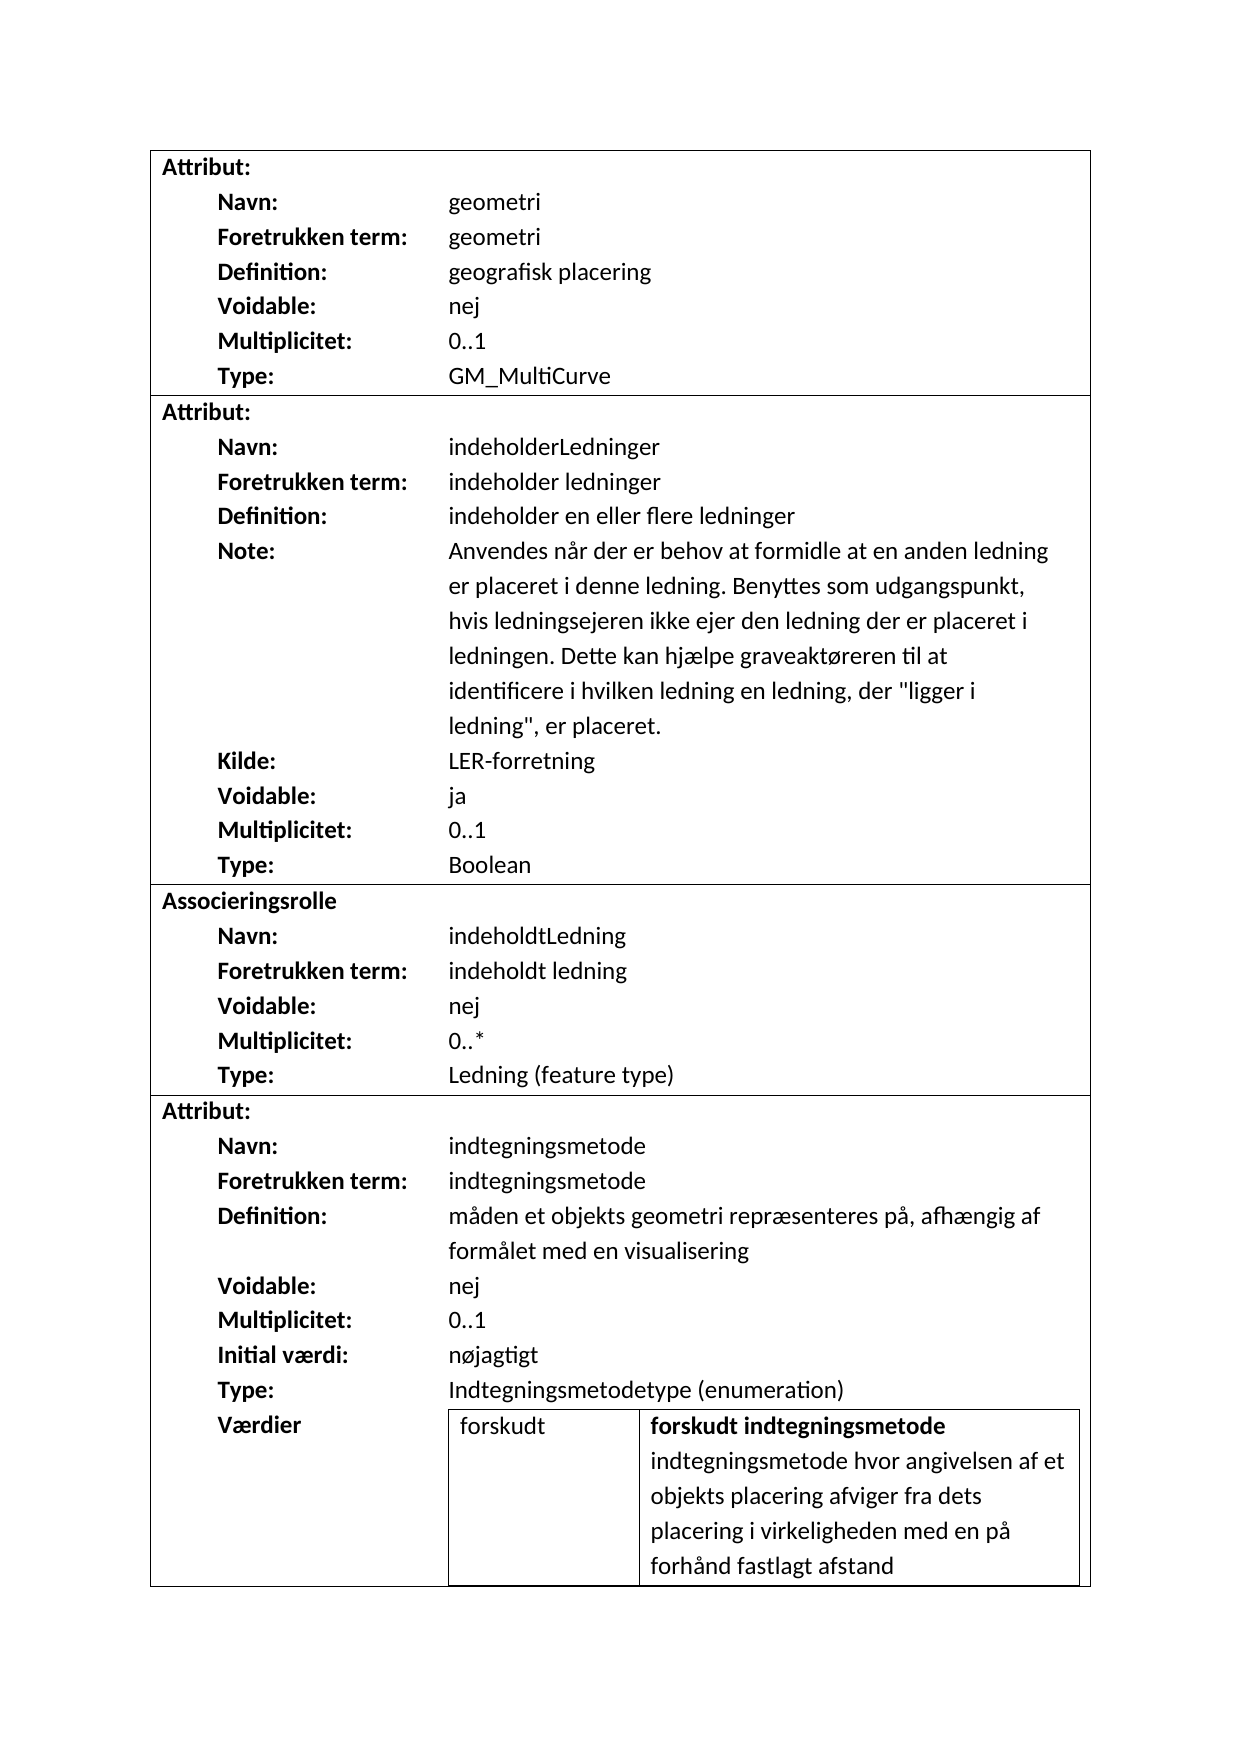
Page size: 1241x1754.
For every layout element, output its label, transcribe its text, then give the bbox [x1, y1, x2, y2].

table_cell Attribut: [151, 396, 1090, 884]
table_cell Attribut: [151, 151, 1090, 395]
table_cell Attribut: [151, 1096, 1090, 1586]
table_cell Associeringsrolle [151, 885, 1090, 1094]
